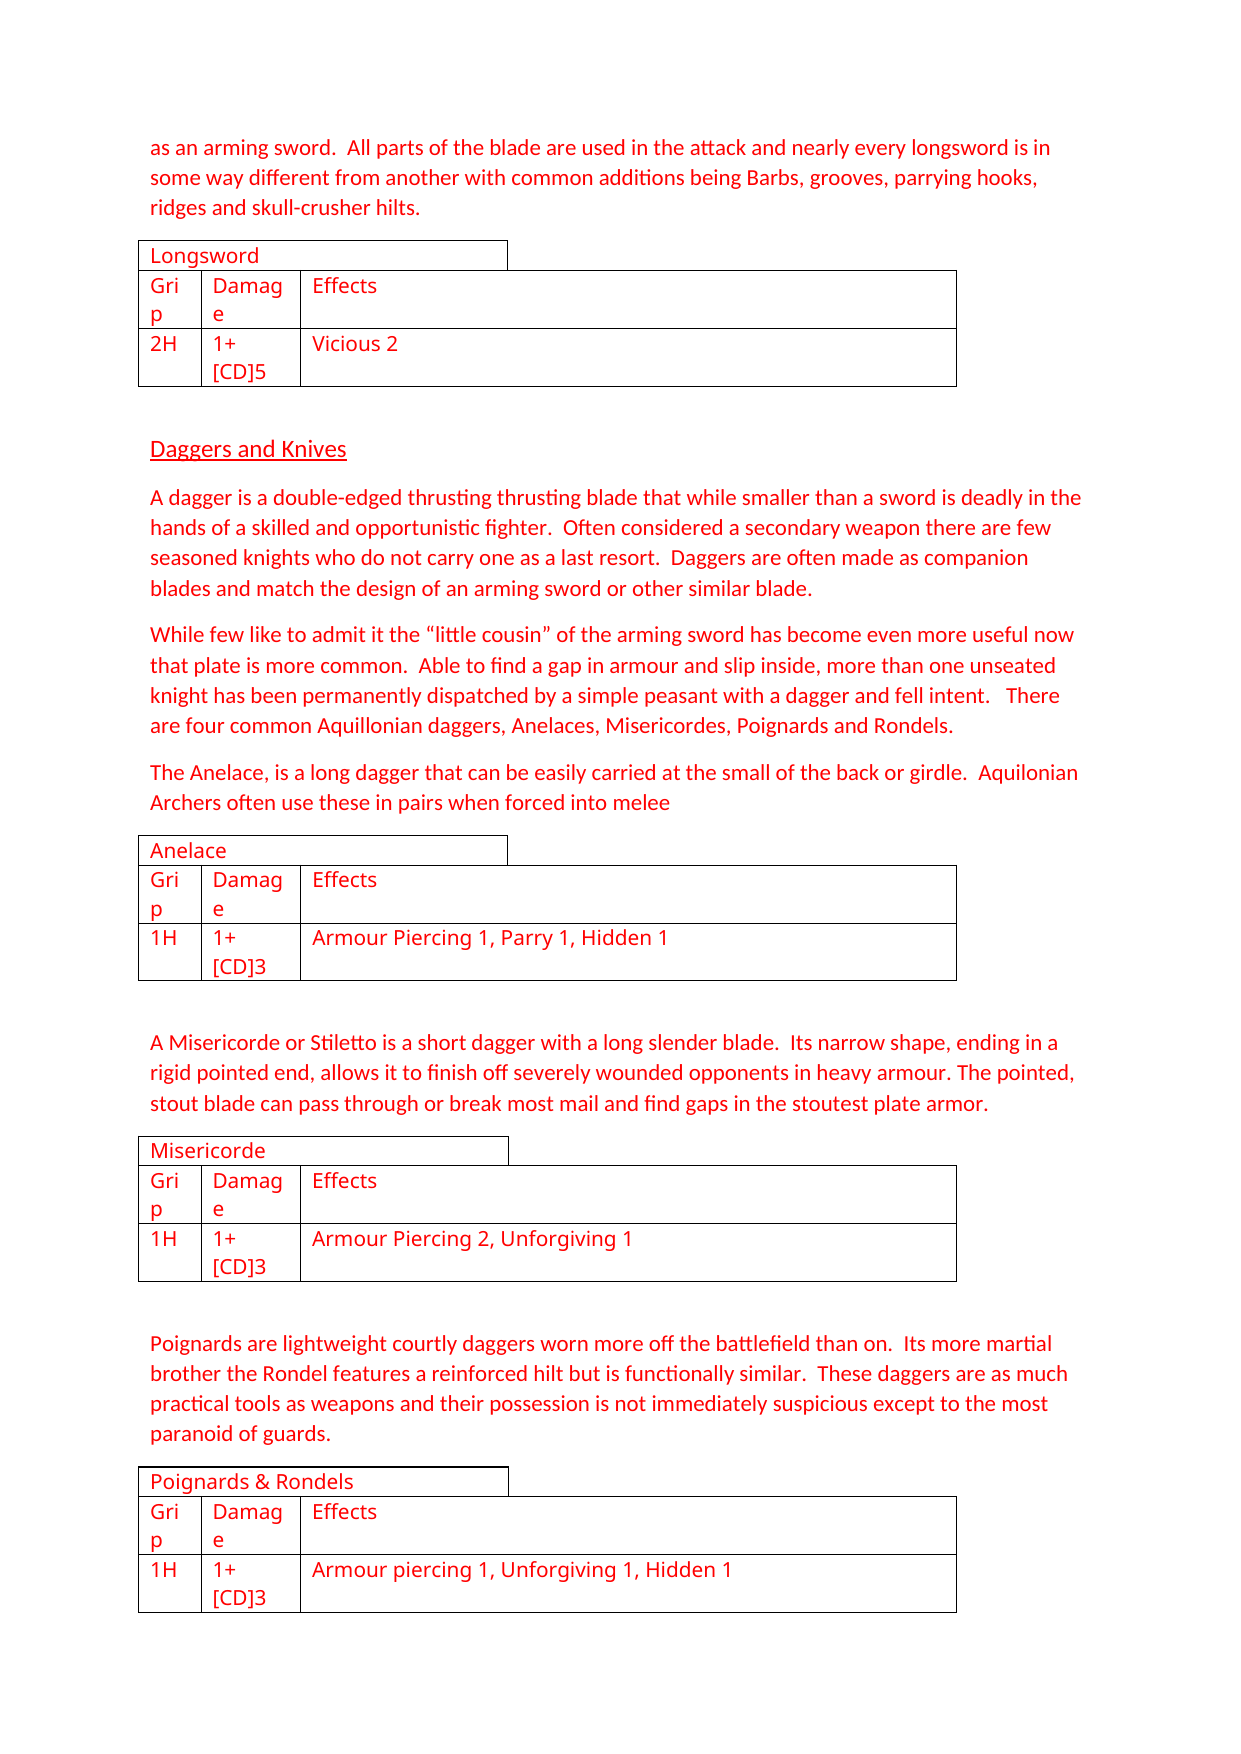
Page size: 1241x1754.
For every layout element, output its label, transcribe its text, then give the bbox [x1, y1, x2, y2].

text A Misericorde or Stiletto is a short dagger with a long slender blade. Its narrow shape, ending in a rigid pointed end, allows it to finish off severely wounded opponents in heavy armour. The pointed, stout blade can pass through or break most mail and find gaps in the stoutest plate armor. [150, 1028, 1090, 1117]
table_cell 1H [139, 1555, 201, 1612]
table_cell Damage [202, 1497, 300, 1554]
table_cell Grip [139, 1497, 201, 1554]
table_cell Armour piercing 1, Unforgiving 1, Hidden 1 [301, 1555, 956, 1612]
table_cell Vicious 2 [301, 329, 956, 386]
table_cell Armour Piercing 1, Parry 1, Hidden 1 [301, 924, 956, 980]
table_cell Damage [202, 1166, 300, 1223]
table_cell Grip [139, 1166, 201, 1223]
table_header Anelace [139, 836, 507, 864]
table_cell 1H [139, 924, 201, 980]
table_cell Effects [301, 866, 956, 922]
table_cell 1+[CD]3 [202, 1555, 300, 1612]
text Daggers and Knives [150, 433, 1090, 464]
table_cell Effects [301, 1497, 956, 1554]
table_header Longsword [139, 241, 507, 270]
table_cell 1+[CD]3 [202, 1224, 300, 1281]
table_cell 1H [139, 1224, 201, 1281]
text Poignards are lightweight courtly daggers worn more off the battlefield than on. Its more martial brother the Rondel features a reinforced hilt but is functionally similar. These daggers are as much practical tools as weapons and their possession is not immediately suspicious except to the most paranoid of guards. [150, 1329, 1090, 1447]
table_header Poignards & Rondels [139, 1468, 508, 1496]
table_cell Damage [202, 271, 300, 328]
table_cell Grip [139, 866, 201, 922]
table_cell Damage [202, 866, 300, 922]
text A dagger is a double-edged thrusting thrusting blade that while smaller than a sword is deadly in the hands of a skilled and opportunistic fighter. Often considered a secondary weapon there are few seasoned knights who do not carry one as a last resort. Daggers are often made as companion blades and match the design of an arming sword or other similar blade. [150, 483, 1090, 602]
text While few like to admit it the “little cousin” of the arming sword has become even more useful now that plate is more common. Able to find a gap in armour and slip inside, more than one unseated knight has been permanently dispatched by a simple peasant with a dagger and fell intent. There are four common Aquillonian daggers, Anelaces, Misericordes, Poignards and Rondels. [150, 621, 1090, 739]
table_cell 1+[CD]5 [202, 329, 300, 386]
table_cell Effects [301, 1166, 956, 1223]
text The Anelace, is a long dagger that can be easily carried at the small of the back or girdle. Aquilonian Archers often use these in pairs when forced into melee [150, 758, 1090, 816]
table_cell 2H [139, 329, 201, 386]
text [150, 133, 1090, 221]
table_cell 1+[CD]3 [202, 924, 300, 980]
table_cell Armour Piercing 2, Unforgiving 1 [301, 1224, 956, 1281]
table_header Misericorde [139, 1137, 508, 1165]
table_cell Grip [139, 271, 201, 328]
table_cell Effects [301, 271, 956, 328]
